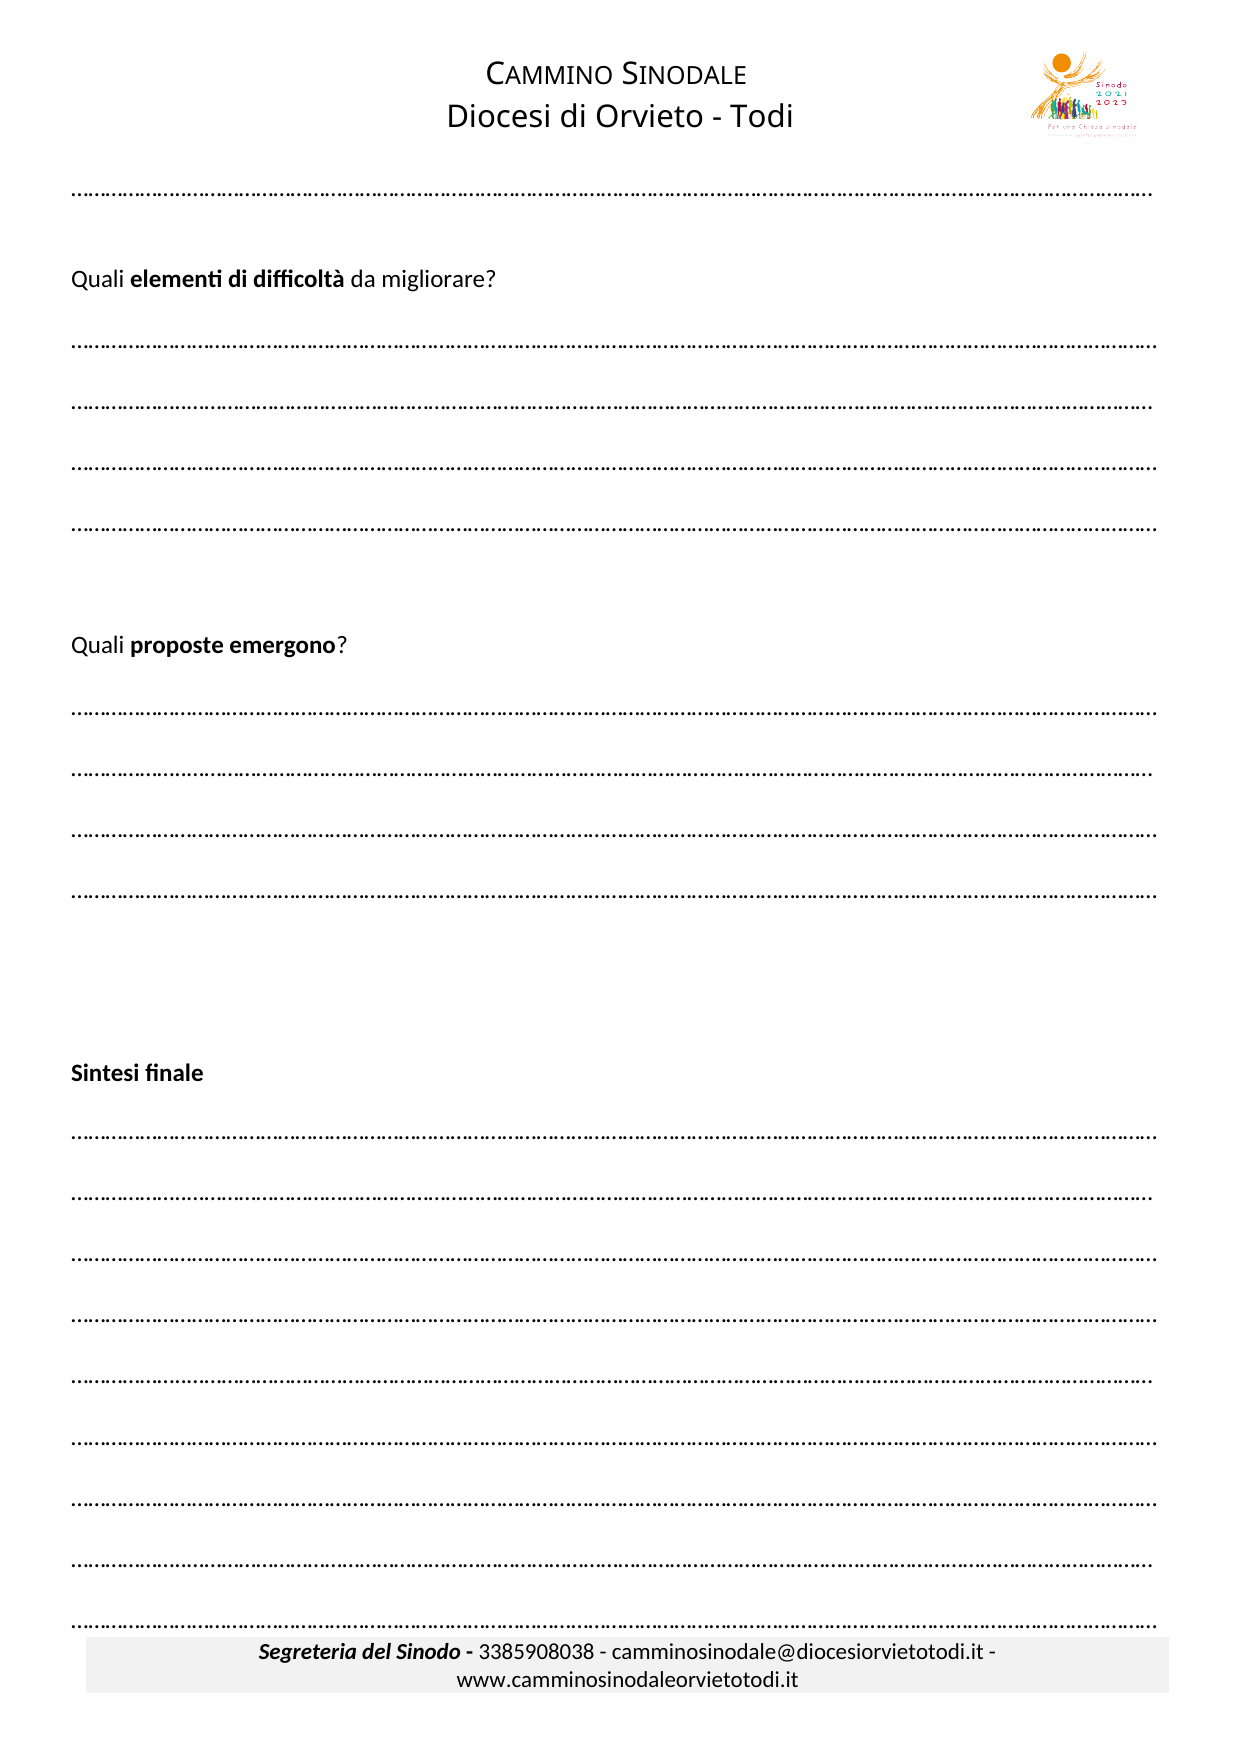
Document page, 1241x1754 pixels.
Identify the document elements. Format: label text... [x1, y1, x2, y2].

text ……………………………………………………………………………………………………………………………………………………………………… [71, 1237, 1169, 1268]
text Quali proposte emergono? [71, 629, 1169, 660]
text ……………………………………………………………………………………………………………………………………………………………………… [71, 507, 1169, 538]
text ………………………………………………………………………………………………………………………………………………………………………………………..…………………………………………………………………………………………………………………………………………………… [71, 691, 1169, 782]
text ………………………………………………………………………………………………………………………………………………………………………………………..…………………………………………………………………………………………………………………………………………………… [71, 1115, 1169, 1207]
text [71, 172, 1169, 202]
text ………………………………………………………………………………………………………………………………………………………………………………………..…………………………………………………………………………………………………………………………………………………… [71, 1482, 1169, 1573]
text ………………………………………………………………………………………………………………………………………………………………………………………..…………………………………………………………………………………………………………………………………………………… [71, 1298, 1169, 1390]
text ……………………………………………………………………………………………………………………………………………………………………… [71, 1421, 1169, 1451]
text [71, 324, 1169, 416]
text Sintesi finale [71, 1057, 1169, 1087]
text Quali elementi di difficoltà da migliorare? [71, 263, 1169, 294]
text ……………………………………………………………………………………………………………………………………………………………………… [71, 1604, 1169, 1634]
text ……………………………………………………………………………………………………………………………………………………………………… [71, 446, 1169, 477]
text ……………………………………………………………………………………………………………………………………………………………………………………………………………………………………………………………………………………………………………………………………………… [71, 813, 1169, 904]
